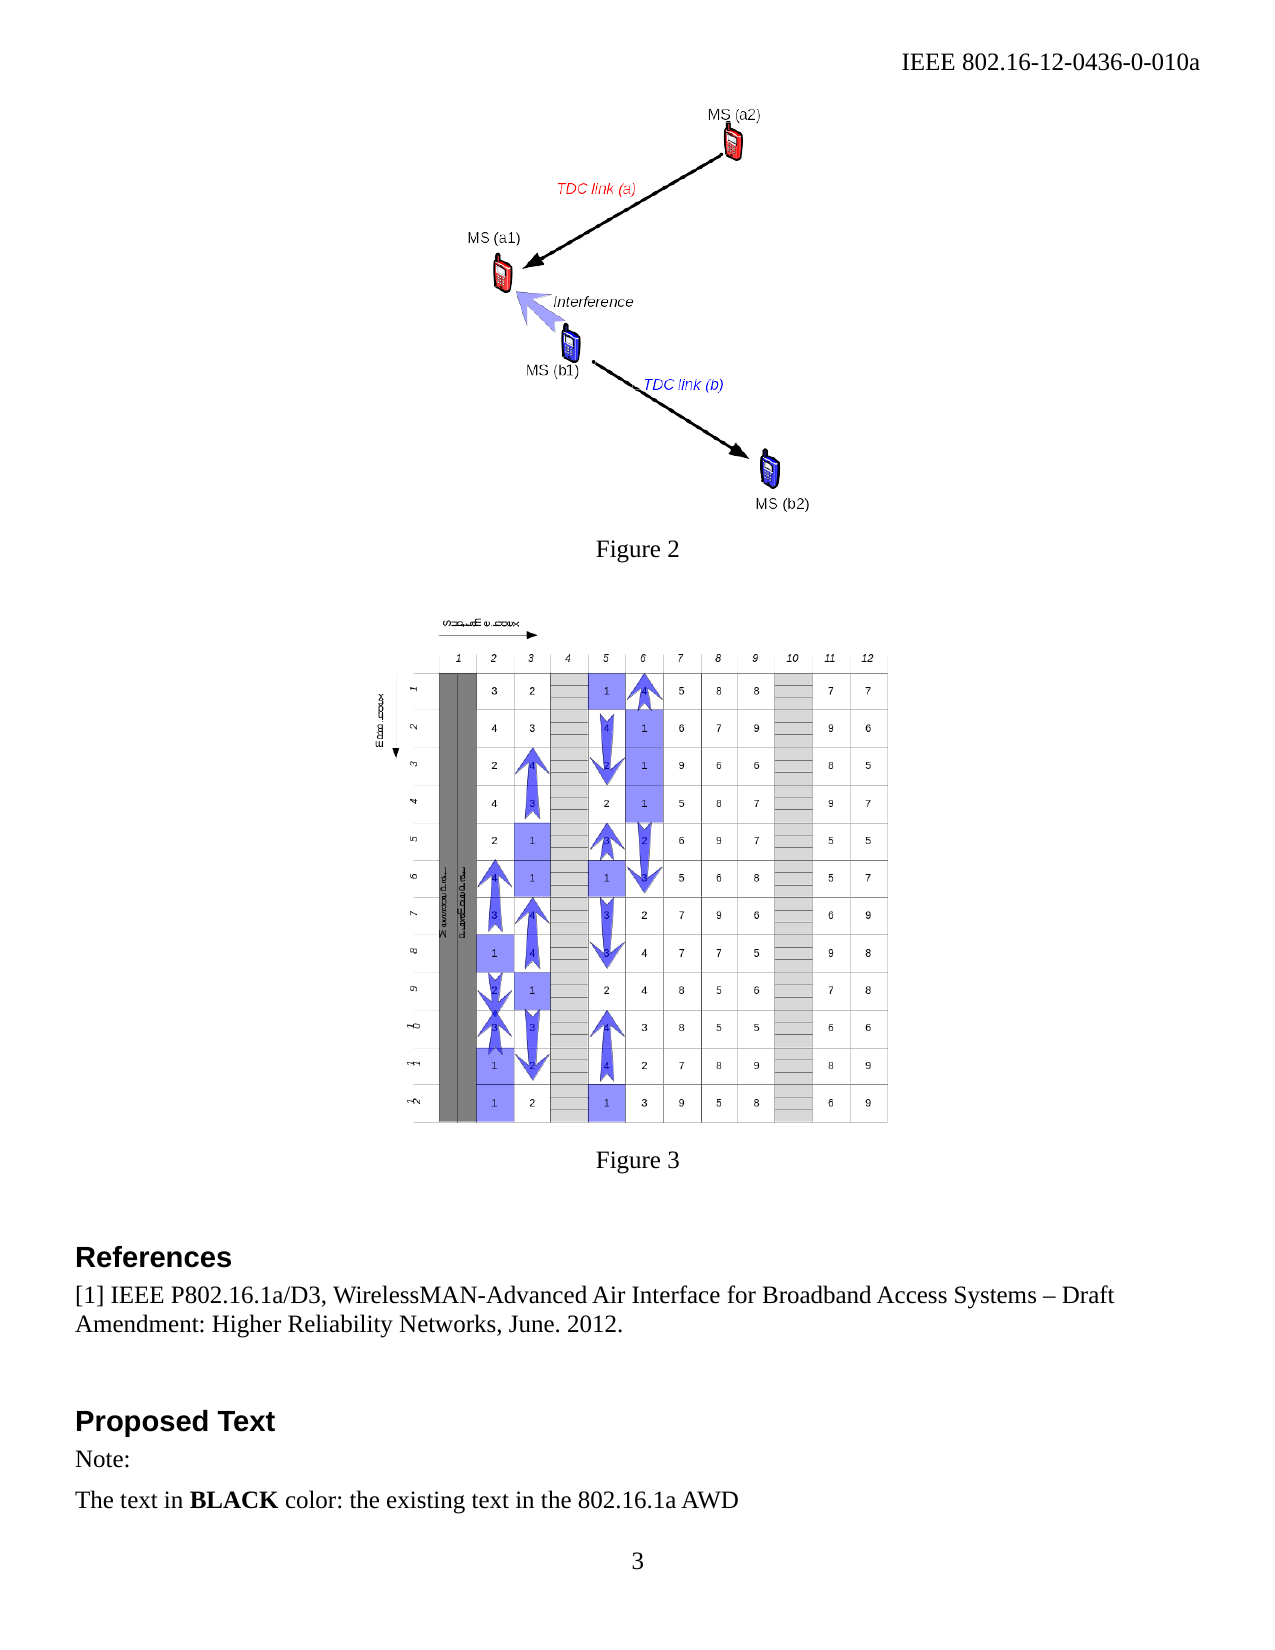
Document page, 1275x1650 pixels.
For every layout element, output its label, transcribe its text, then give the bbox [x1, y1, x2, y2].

subtitle References [75, 1240, 1200, 1274]
text Figure 3 [75, 1145, 1200, 1174]
subtitle Proposed Text [75, 1404, 1200, 1437]
text Figure 2 [75, 534, 1200, 563]
text The text in BLACK color: the existing text in the 802.16.1a AWD [75, 1485, 1200, 1514]
text Note: [75, 1444, 1200, 1472]
text [1] IEEE P802.16.1a/D3, WirelessMAN-Advanced Air Interface for Broadband Access Systems – Draft Amendment: Higher Reliability Networks, June. 2012. [75, 1280, 1200, 1338]
